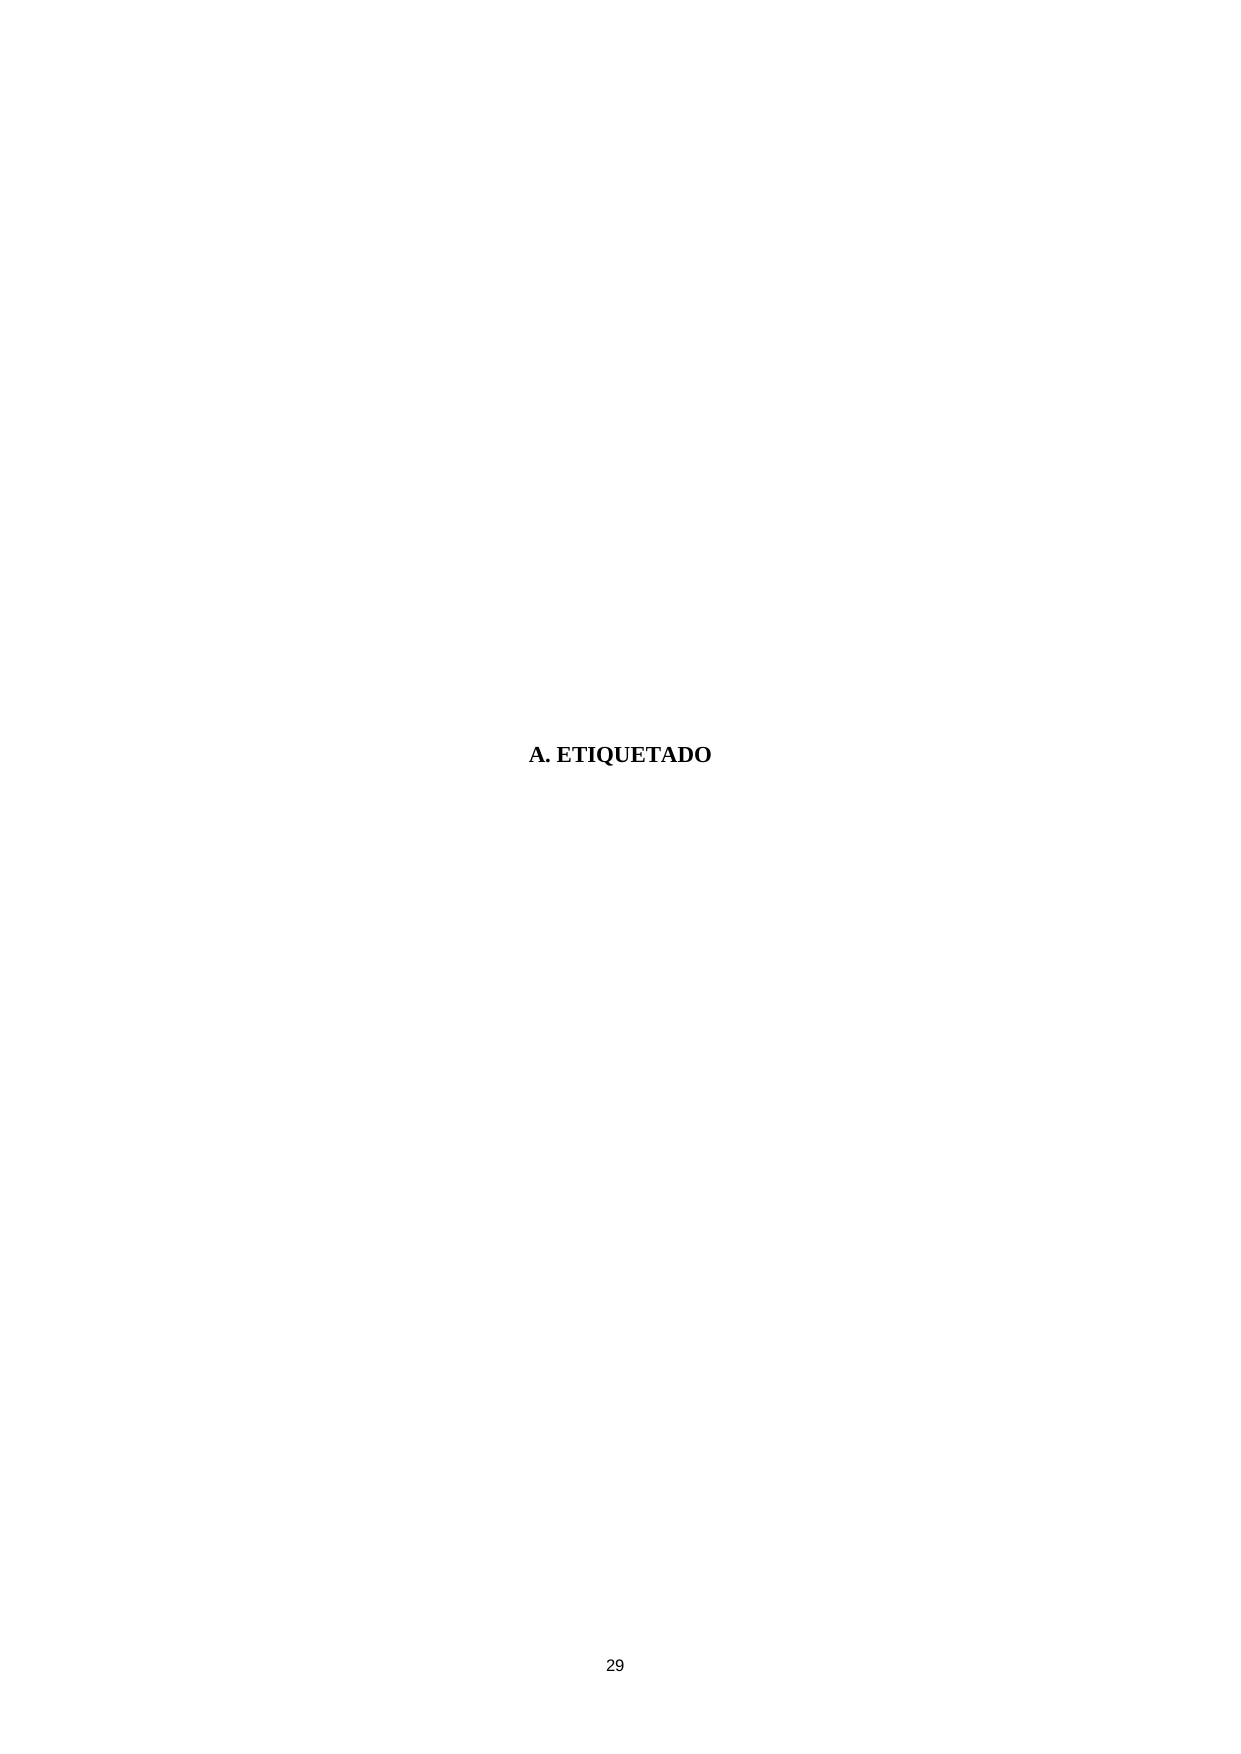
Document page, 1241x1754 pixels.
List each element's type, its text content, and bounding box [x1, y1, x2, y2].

subtitle A. ETIQUETADO [148, 741, 1093, 767]
